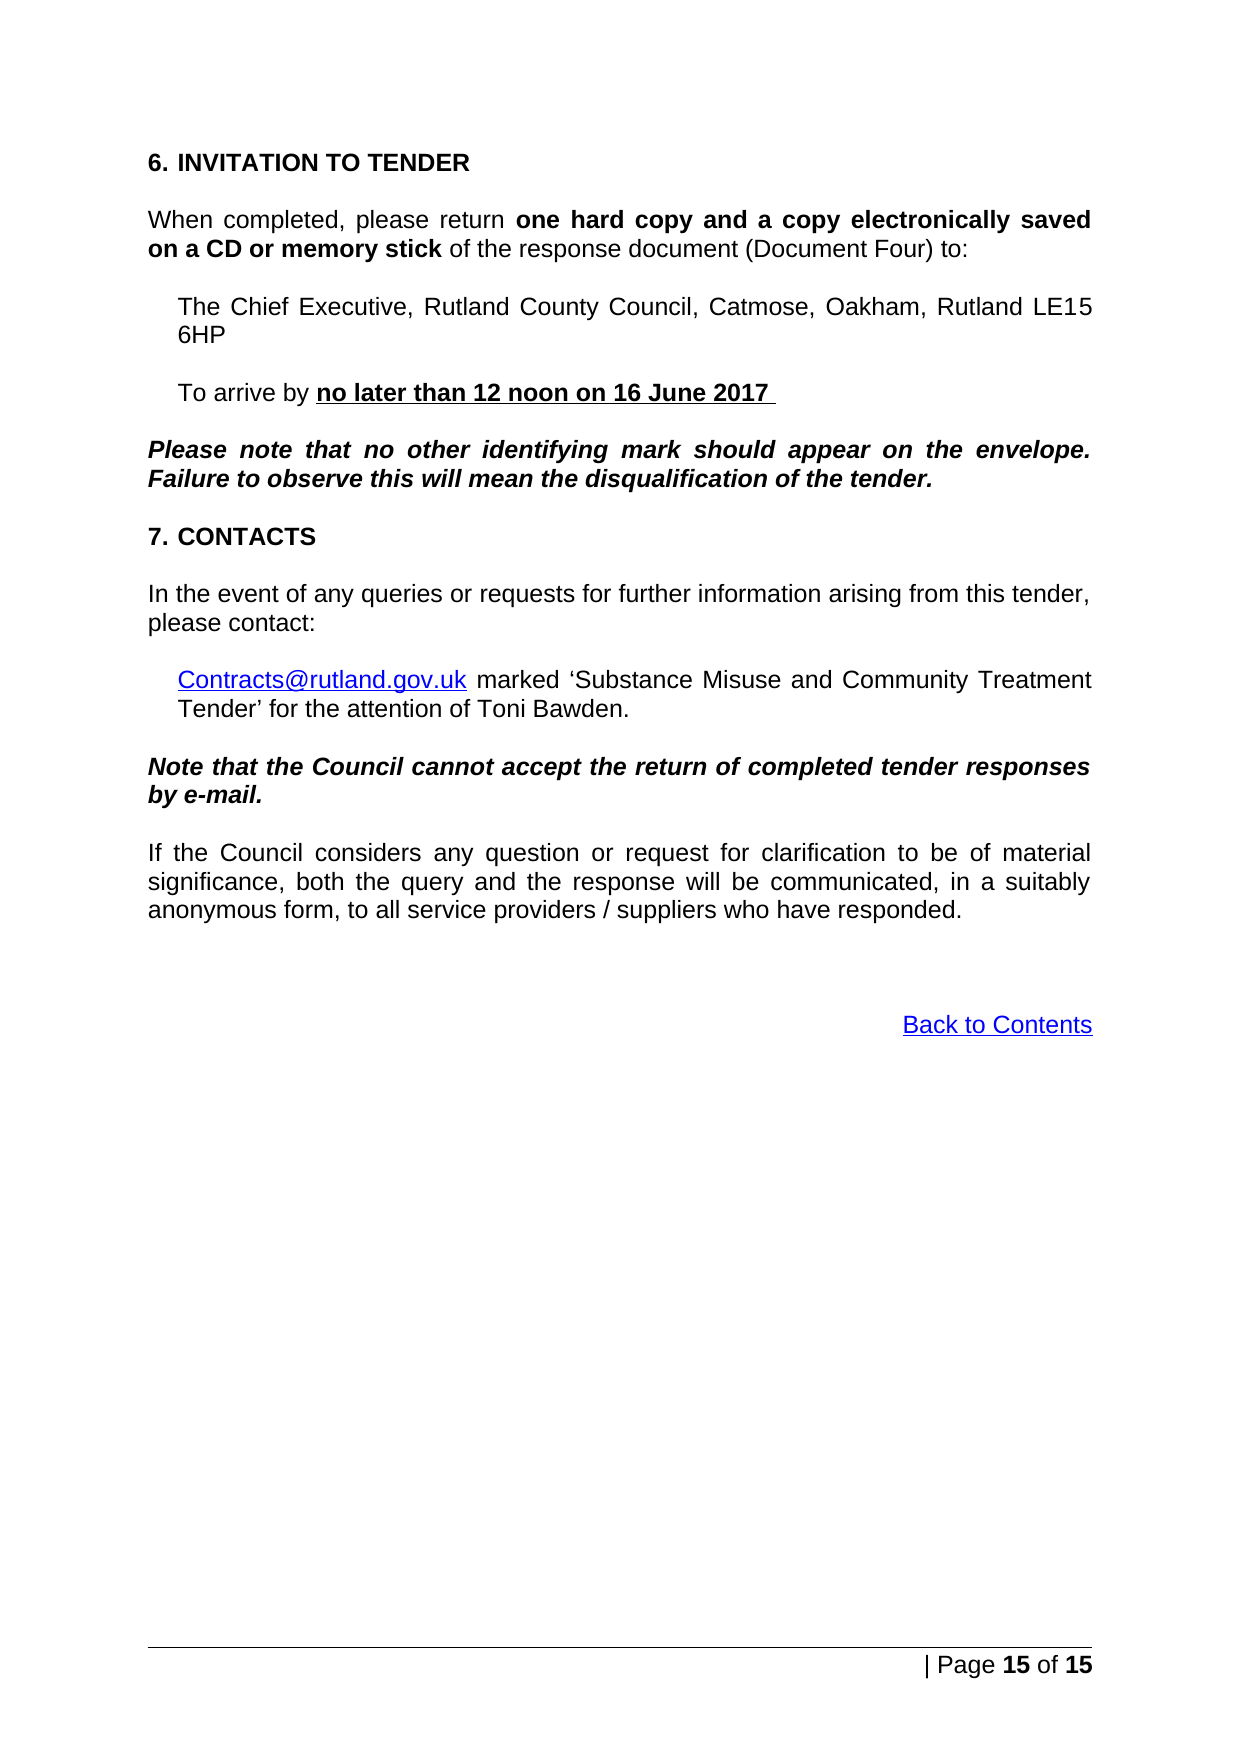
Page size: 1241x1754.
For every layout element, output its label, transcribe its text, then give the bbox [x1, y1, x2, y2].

text The Chief Executive, Rutland County Council, Catmose, Oakham, Rutland LE15 6HP [177, 291, 1092, 349]
text Contracts@rutland.gov.uk marked ‘Substance Misuse and Community Treatment Tender’ for the attention of Toni Bawden. [177, 665, 1092, 723]
text Please note that no other identifying mark should appear on the envelope. Failure to observe this will mean the disqualification of the tender. [148, 435, 1092, 493]
text When completed, please return one hard copy and a copy electronically saved on a CD or memory stick of the response document (Document Four) to: [148, 205, 1092, 263]
text If the Council considers any question or request for clarification to be of material significance, both the query and the response will be communicated, in a suitably anonymous form, to all service providers / suppliers who have responded. [148, 838, 1092, 924]
text In the event of any queries or requests for further information arising from this tender, please contact: [148, 579, 1092, 636]
text 7. CONTACTS [148, 521, 1092, 550]
text Note that the Council cannot accept the return of completed tender responses by e-mail. [148, 751, 1092, 809]
text To arrive by no later than 12 noon on 16 June 2017 [148, 378, 1092, 406]
text Back to Contents [148, 1010, 1092, 1039]
text 6. INVITATION TO TENDER [148, 148, 1092, 176]
